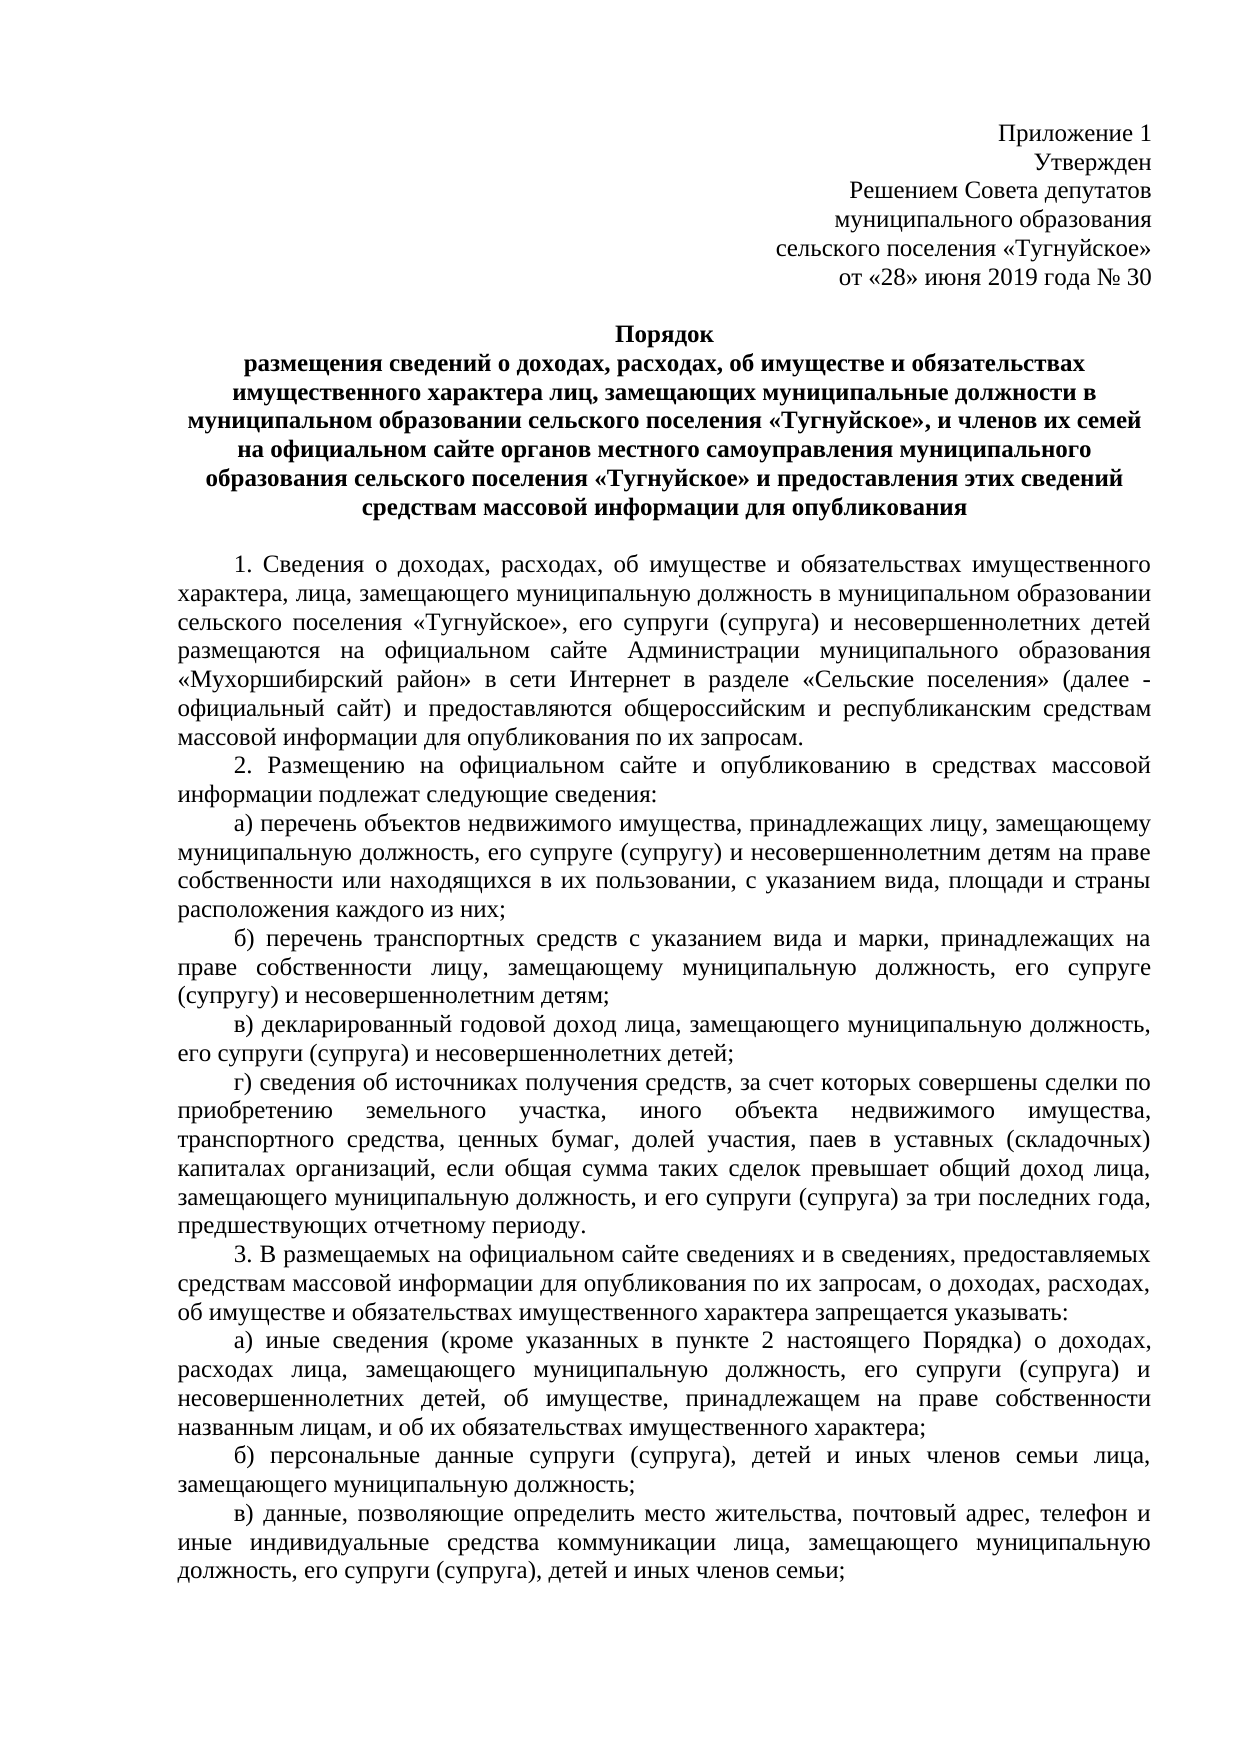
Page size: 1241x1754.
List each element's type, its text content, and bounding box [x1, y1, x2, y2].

text в) данные, позволяющие определить место жительства, почтовый адрес, телефон и иные индивидуальные средства коммуникации лица, замещающего муниципальную должность, его супруги (супруга), детей и иных членов семьи; [177, 1498, 1152, 1584]
text 2. Размещению на официальном сайте и опубликованию в средствах массовой информации подлежат следующие сведения: [177, 751, 1152, 808]
text от «28» июня 2019 года № 30 [177, 262, 1152, 291]
text сельского поселения «Тугнуйское» [177, 233, 1152, 262]
text муниципального образования [177, 204, 1152, 233]
text в) декларированный годовой доход лица, замещающего муниципальную должность, его супруги (супруга) и несовершеннолетних детей; [177, 1009, 1152, 1067]
text а) иные сведения (кроме указанных в пункте 2 настоящего Порядка) о доходах, расходах лица, замещающего муниципальную должность, его супруги (супруга) и несовершеннолетних детей, об имуществе, принадлежащем на праве собственности названным лицам, и об их обязательствах имущественного характера; [177, 1326, 1152, 1441]
text Утвержден [177, 147, 1152, 176]
text г) сведения об источниках получения средств, за счет которых совершены сделки по приобретению земельного участка, иного объекта недвижимого имущества, транспортного средства, ценных бумаг, долей участия, паев в уставных (складочных) капиталах организаций, если общая сумма таких сделок превышает общий доход лица, замещающего муниципальную должность, и его супруги (супруга) за три последних года, предшествующих отчетному периоду. [177, 1067, 1152, 1239]
text Приложение 1 [177, 118, 1152, 147]
text Порядок [177, 319, 1152, 348]
text 1. Сведения о доходах, расходах, об имуществе и обязательствах имущественного характера, лица, замещающего муниципальную должность в муниципальном образовании сельского поселения «Тугнуйское», его супруги (супруга) и несовершеннолетних детей размещаются на официальном сайте Администрации муниципального образования «Мухоршибирский район» в сети Интернет в разделе «Сельские поселения» (далее - официальный сайт) и предоставляются общероссийским и республиканским средствам массовой информации для опубликования по их запросам. [177, 549, 1152, 751]
text 3. В размещаемых на официальном сайте сведениях и в сведениях, предоставляемых средствам массовой информации для опубликования по их запросам, о доходах, расходах, об имуществе и обязательствах имущественного характера запрещается указывать: [177, 1239, 1152, 1326]
text б) персональные данные супруги (супруга), детей и иных членов семьи лица, замещающего муниципальную должность; [177, 1441, 1152, 1498]
text а) перечень объектов недвижимого имущества, принадлежащих лицу, замещающему муниципальную должность, его супруге (супругу) и несовершеннолетним детям на праве собственности или находящихся в их пользовании, с указанием вида, площади и страны расположения каждого из них; [177, 808, 1152, 923]
text размещения сведений о доходах, расходах, об имуществе и обязательствах имущественного характера лиц, замещающих муниципальные должности в муниципальном образовании сельского поселения «Тугнуйское», и членов их семей на официальном сайте органов местного самоуправления муниципального образования сельского поселения «Тугнуйское» и предоставления этих сведений средствам массовой информации для опубликования [177, 348, 1152, 521]
text Решением Совета депутатов [177, 176, 1152, 204]
text б) перечень транспортных средств с указанием вида и марки, принадлежащих на праве собственности лицу, замещающему муниципальную должность, его супруге (супругу) и несовершеннолетним детям; [177, 923, 1152, 1009]
